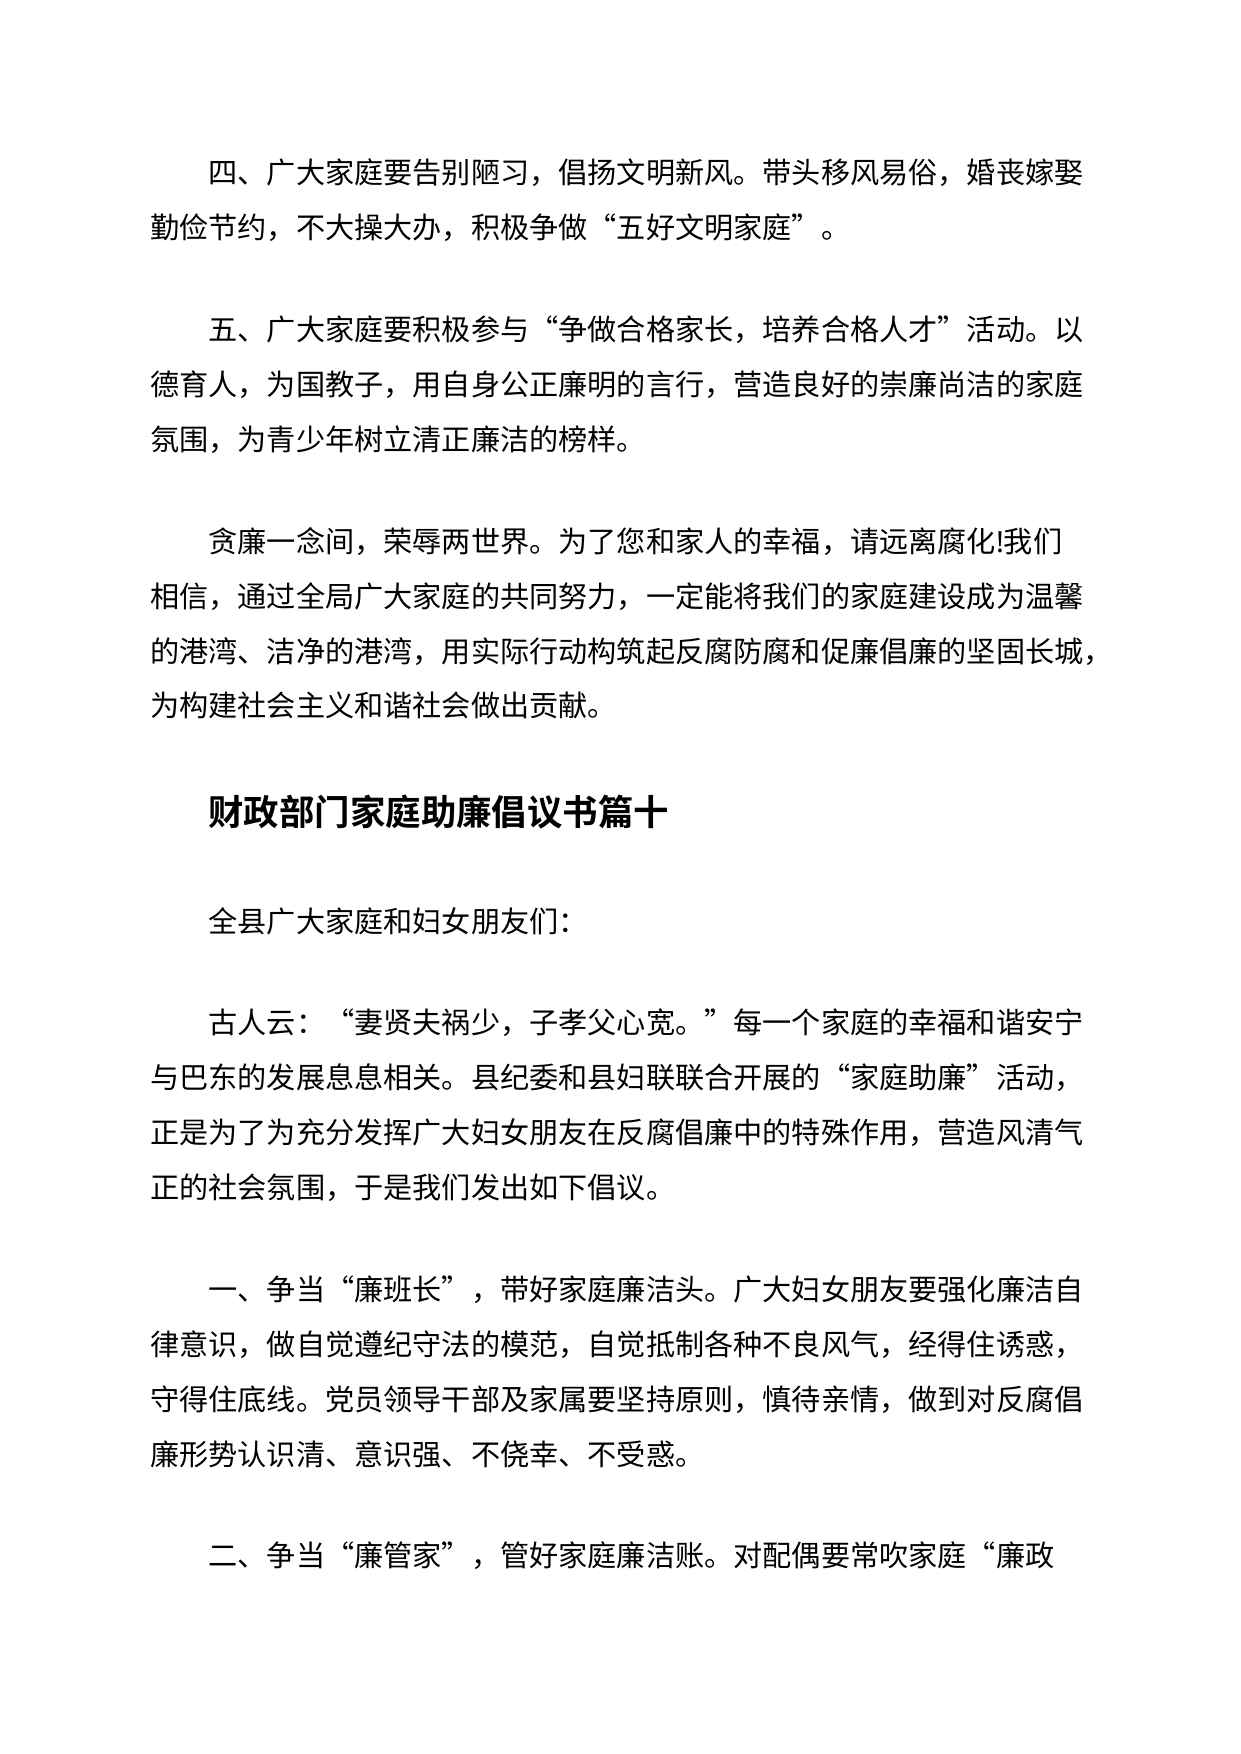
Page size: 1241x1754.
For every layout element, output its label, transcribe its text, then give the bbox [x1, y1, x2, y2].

text 贪廉一念间，荣辱两世界。为了您和家人的幸福，请远离腐化!我们相信，通过全局广大家庭的共同努力，一定能将我们的家庭建设成为温馨的港湾、洁净的港湾，用实际行动构筑起反腐防腐和促廉倡廉的坚固长城，为构建社会主义和谐社会做出贡献。 [150, 518, 1090, 725]
text 全县广大家庭和妇女朋友们： [150, 898, 1090, 941]
text 一、争当“廉班长”，带好家庭廉洁头。广大妇女朋友要强化廉洁自律意识，做自觉遵纪守法的模范，自觉抵制各种不良风气，经得住诱惑，守得住底线。党员领导干部及家属要坚持原则，慎待亲情，做到对反腐倡廉形势认识清、意识强、不侥幸、不受惑。 [150, 1266, 1090, 1473]
text 古人云：“妻贤夫祸少，子孝父心宽。”每一个家庭的幸福和谐安宁与巴东的发展息息相关。县纪委和县妇联联合开展的“家庭助廉”活动，正是为了为充分发挥广大妇女朋友在反腐倡廉中的特殊作用，营造风清气正的社会氛围，于是我们发出如下倡议。 [150, 1000, 1090, 1207]
text 五、广大家庭要积极参与“争做合格家长，培养合格人才”活动。以德育人，为国教子，用自身公正廉明的言行，营造良好的崇廉尚洁的家庭氛围，为青少年树立清正廉洁的榜样。 [150, 307, 1090, 459]
text 四、广大家庭要告别陋习，倡扬文明新风。带头移风易俗，婚丧嫁娶勤俭节约，不大操大办，积极争做“五好文明家庭”。 [150, 150, 1090, 247]
text 财政部门家庭助廉倡议书篇十 [150, 785, 1090, 836]
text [150, 1533, 1090, 1575]
